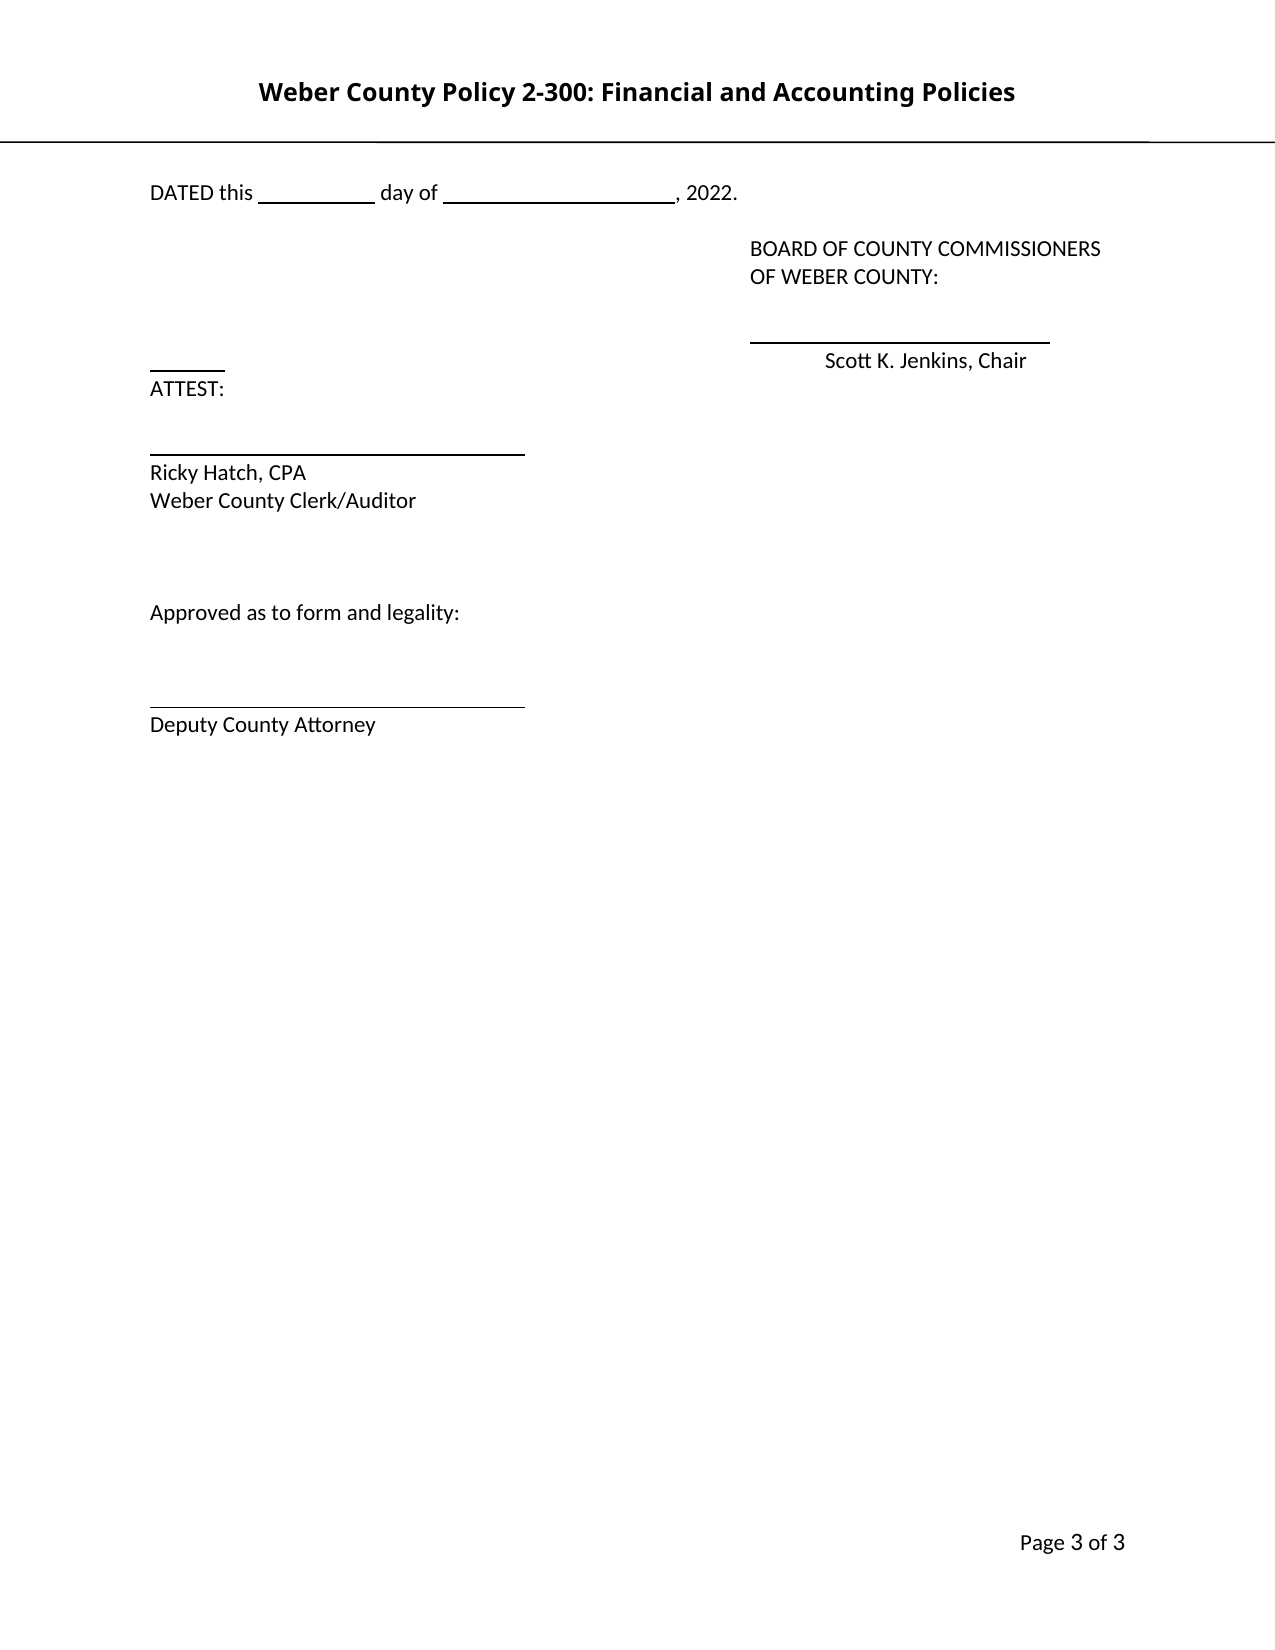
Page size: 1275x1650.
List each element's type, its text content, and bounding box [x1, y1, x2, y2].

text Approved as to form and legality: [150, 598, 1125, 626]
text Weber County Clerk/Auditor [150, 486, 1125, 514]
list DATED this day of , 2022. [150, 178, 1125, 206]
text Ricky Hatch, CPA [150, 458, 1125, 486]
text ATTEST: [150, 374, 1125, 402]
text Deputy County Attorney [150, 710, 1125, 738]
text BOARD OF COUNTY COMMISSIONERS OF WEBER COUNTY: [750, 234, 1125, 290]
text Scott K. Jenkins, Chair [150, 318, 1125, 374]
